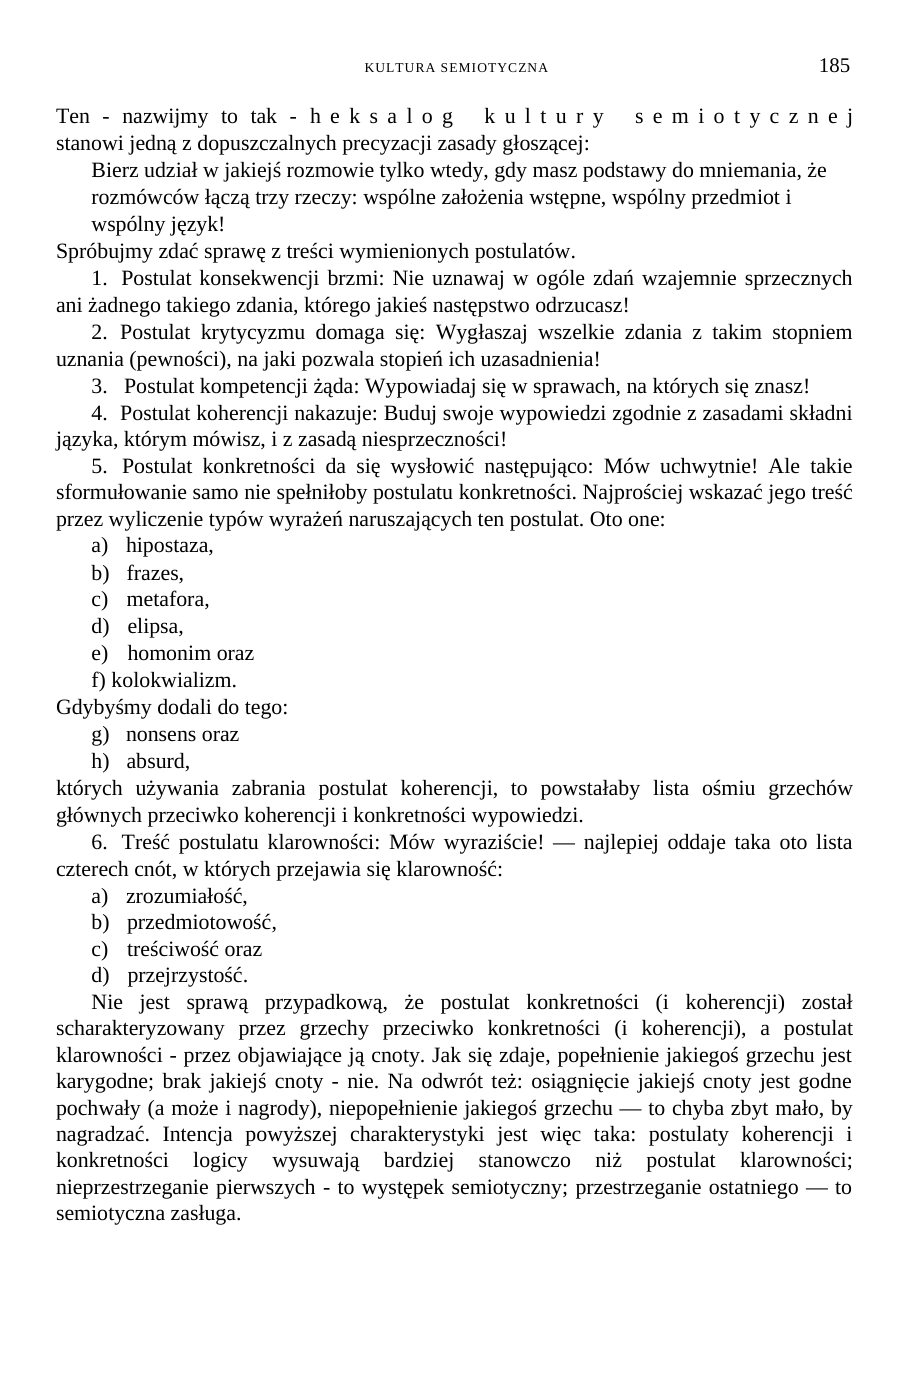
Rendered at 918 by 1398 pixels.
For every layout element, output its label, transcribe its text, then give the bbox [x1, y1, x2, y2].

text Bierz udział w jakiejś rozmowie tylko wtedy, gdy masz podstawy do mniemania, że [56, 156, 854, 183]
list przedmiotowość, [56, 908, 854, 935]
list zrozumiałość, [56, 882, 854, 908]
text wspólny język! [56, 210, 854, 237]
text KULTURA SEMIOTYCZNA [364, 62, 548, 76]
list Treść postulatu klarowności: Mów wyraziście! — najlepiej oddaje taka oto lista czterech cnót, w których przejawia się klarowność: [56, 828, 854, 882]
list absurd, [56, 747, 854, 774]
text Gdybyśmy dodali do tego: [56, 693, 854, 720]
list Postulat koherencji nakazuje: Buduj swoje wypowiedzi zgodnie z zasadami składni jązyka, którym mówisz, i z zasadą niesprzeczności! [56, 399, 854, 452]
list Postulat kompetencji żąda: Wypowiadaj się w sprawach, na których się znasz! [56, 372, 854, 399]
list nonsens oraz [56, 720, 854, 747]
text Nie jest sprawą przypadkową, że postulat konkretności (i koherencji) został scharakteryzowany przez grzechy przeciwko konkretności (i koherencji), a postulat klarowności - przez objawiające ją cnoty. Jak się zdaje, popełnienie jakiegoś grzechu jest karygodne; brak jakiejś cnoty - nie. Na odwrót też: osiągnięcie jakiejś cnoty jest godne pochwały (a może i nagrody), niepopełnienie jakiegoś grzechu — to chyba zbyt mało, by nagradzać. Intencja powyższej charakterystyki jest więc taka: postulaty koherencji i konkretności logicy wysuwają bardziej stanowczo niż postulat klarowności; nieprzestrzeganie pierwszych - to występek semiotyczny; przestrzeganie ostatniego — to semiotyczna zasługa. [56, 988, 854, 1226]
list frazes, [56, 558, 854, 585]
list Postulat konkretności da się wysłowić następująco: Mów uchwytnie! Ale takie sformułowanie samo nie spełniłoby postulatu konkretności. Najprościej wskazać jego treść przez wyliczenie typów wyrażeń naruszających ten postulat. Oto one: [56, 452, 854, 531]
text Spróbujmy zdać sprawę z treści wymienionych postulatów. [56, 237, 854, 264]
list przejrzystość. [56, 961, 854, 988]
list metafora, [56, 585, 854, 612]
list elipsa, [56, 612, 854, 639]
text 185 [819, 56, 850, 77]
text Ten - nazwijmy to tak - heksalog kultury semiotycznej stanowi jedną z dopuszczalnych precyzacji zasady głoszącej: [56, 102, 854, 156]
list Postulat krytycyzmu domaga się: Wygłaszaj wszelkie zdania z takim stopniem uznania (pewności), na jaki pozwala stopień ich uzasadnienia! [56, 318, 854, 372]
text których używania zabrania postulat koherencji, to powstałaby lista ośmiu grzechów głównych przeciwko koherencji i konkretności wypowiedzi. [56, 774, 854, 828]
text f) kolokwializm. [56, 666, 854, 693]
list homonim oraz [56, 639, 854, 666]
list Postulat konsekwencji brzmi: Nie uznawaj w ogóle zdań wzajemnie sprzecznych ani żadnego takiego zdania, którego jakieś następstwo odrzucasz! [56, 264, 854, 318]
list treściwość oraz [56, 935, 854, 961]
list hipostaza, [56, 531, 854, 558]
text rozmówców łączą trzy rzeczy: wspólne założenia wstępne, wspólny przedmiot i [56, 183, 854, 210]
